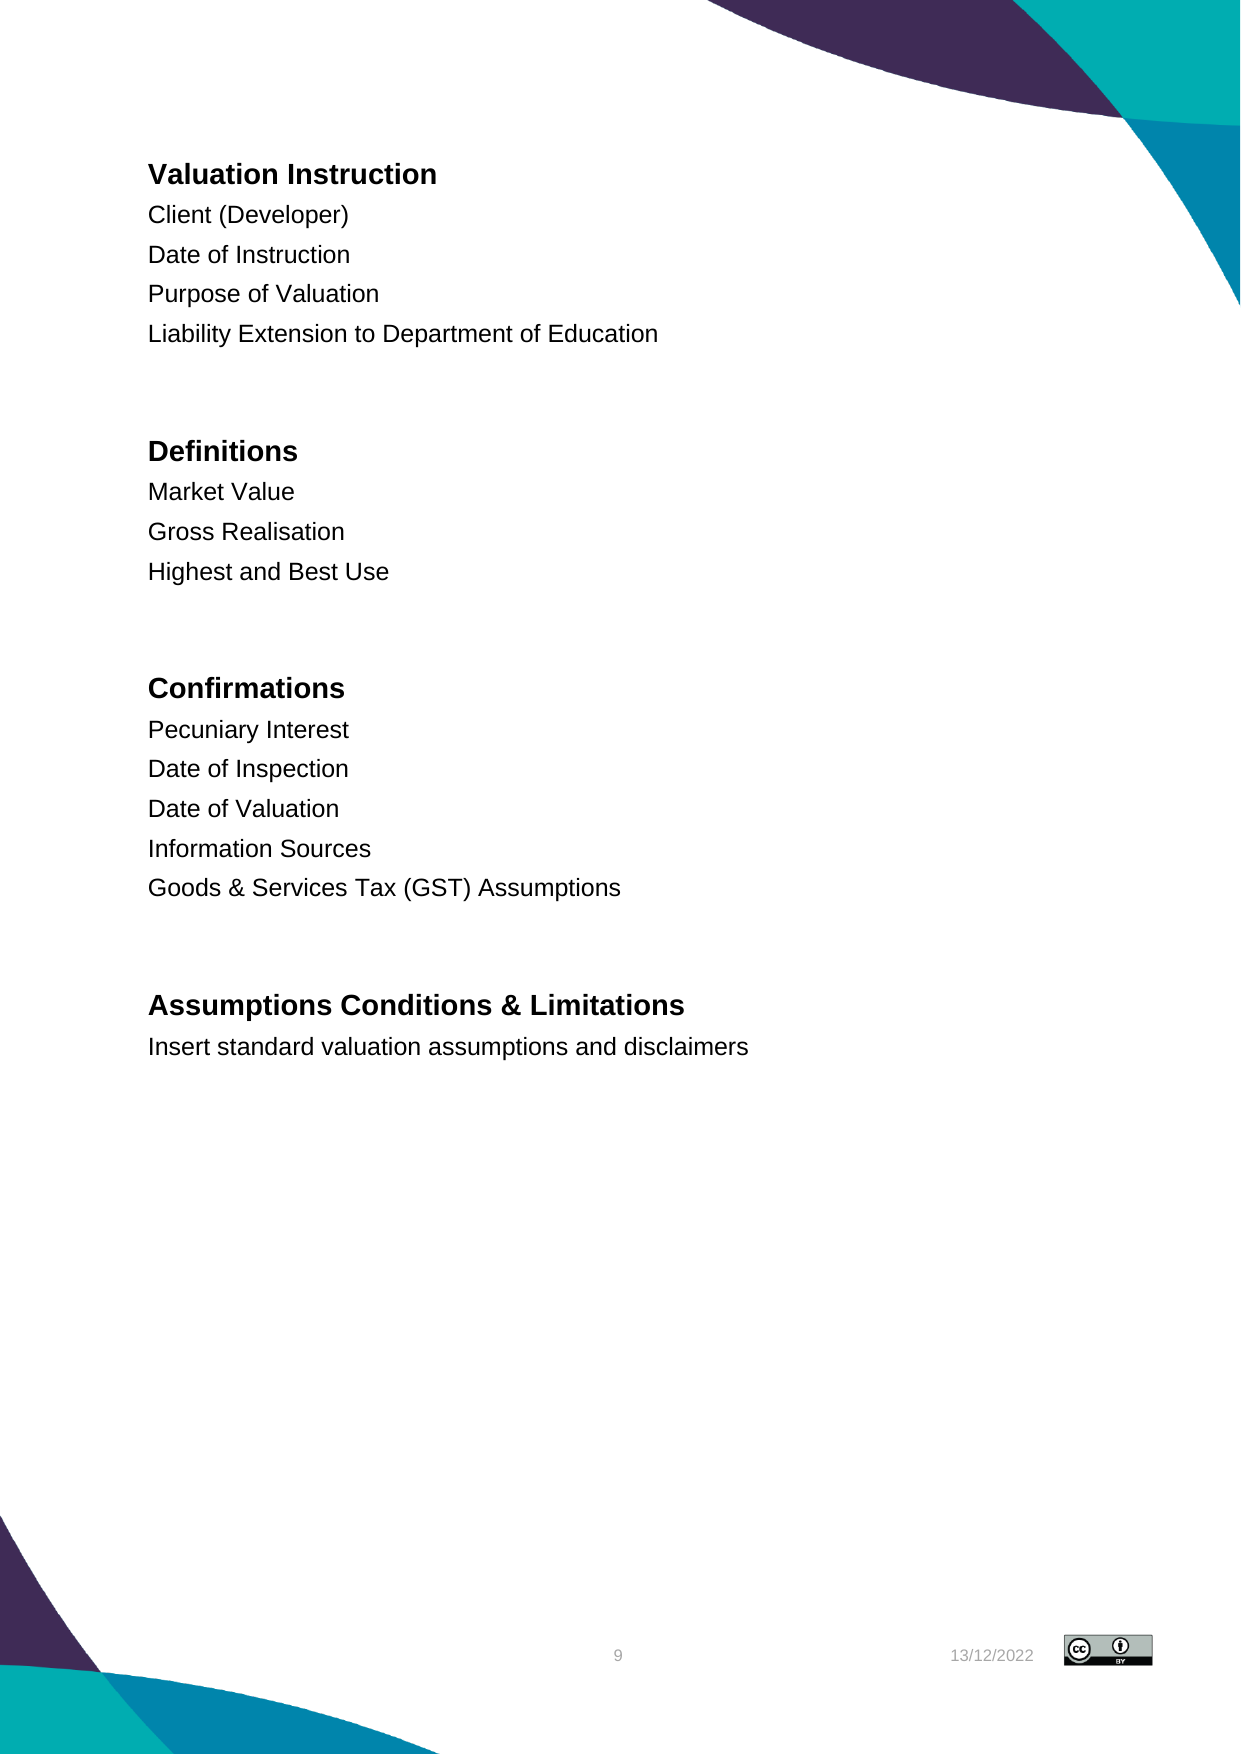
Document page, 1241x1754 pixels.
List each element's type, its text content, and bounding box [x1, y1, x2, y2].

text Market Value [148, 479, 1122, 506]
text Date of Instruction [148, 242, 1122, 269]
text Valuation Instruction [148, 162, 1122, 189]
text Gross Realisation [148, 519, 1122, 546]
text Pecuniary Interest [148, 717, 1122, 744]
text Client (Developer) [148, 202, 1122, 229]
text Information Sources [148, 835, 1122, 862]
text Purpose of Valuation [148, 281, 1122, 308]
picture [0, 0, 1241, 1754]
text Assumptions Conditions & Limitations [148, 994, 1122, 1021]
text Highest and Best Use [148, 558, 1122, 585]
text Goods & Services Tax (GST) Assumptions [148, 875, 1122, 902]
text Date of Inspection [148, 756, 1122, 783]
text Confirmations [148, 677, 1122, 704]
text Liability Extension to Department of Education [148, 321, 1122, 348]
text Insert standard valuation assumptions and disclaimers [148, 1033, 1122, 1060]
text Date of Valuation [148, 796, 1122, 823]
text Definitions [148, 439, 1122, 467]
